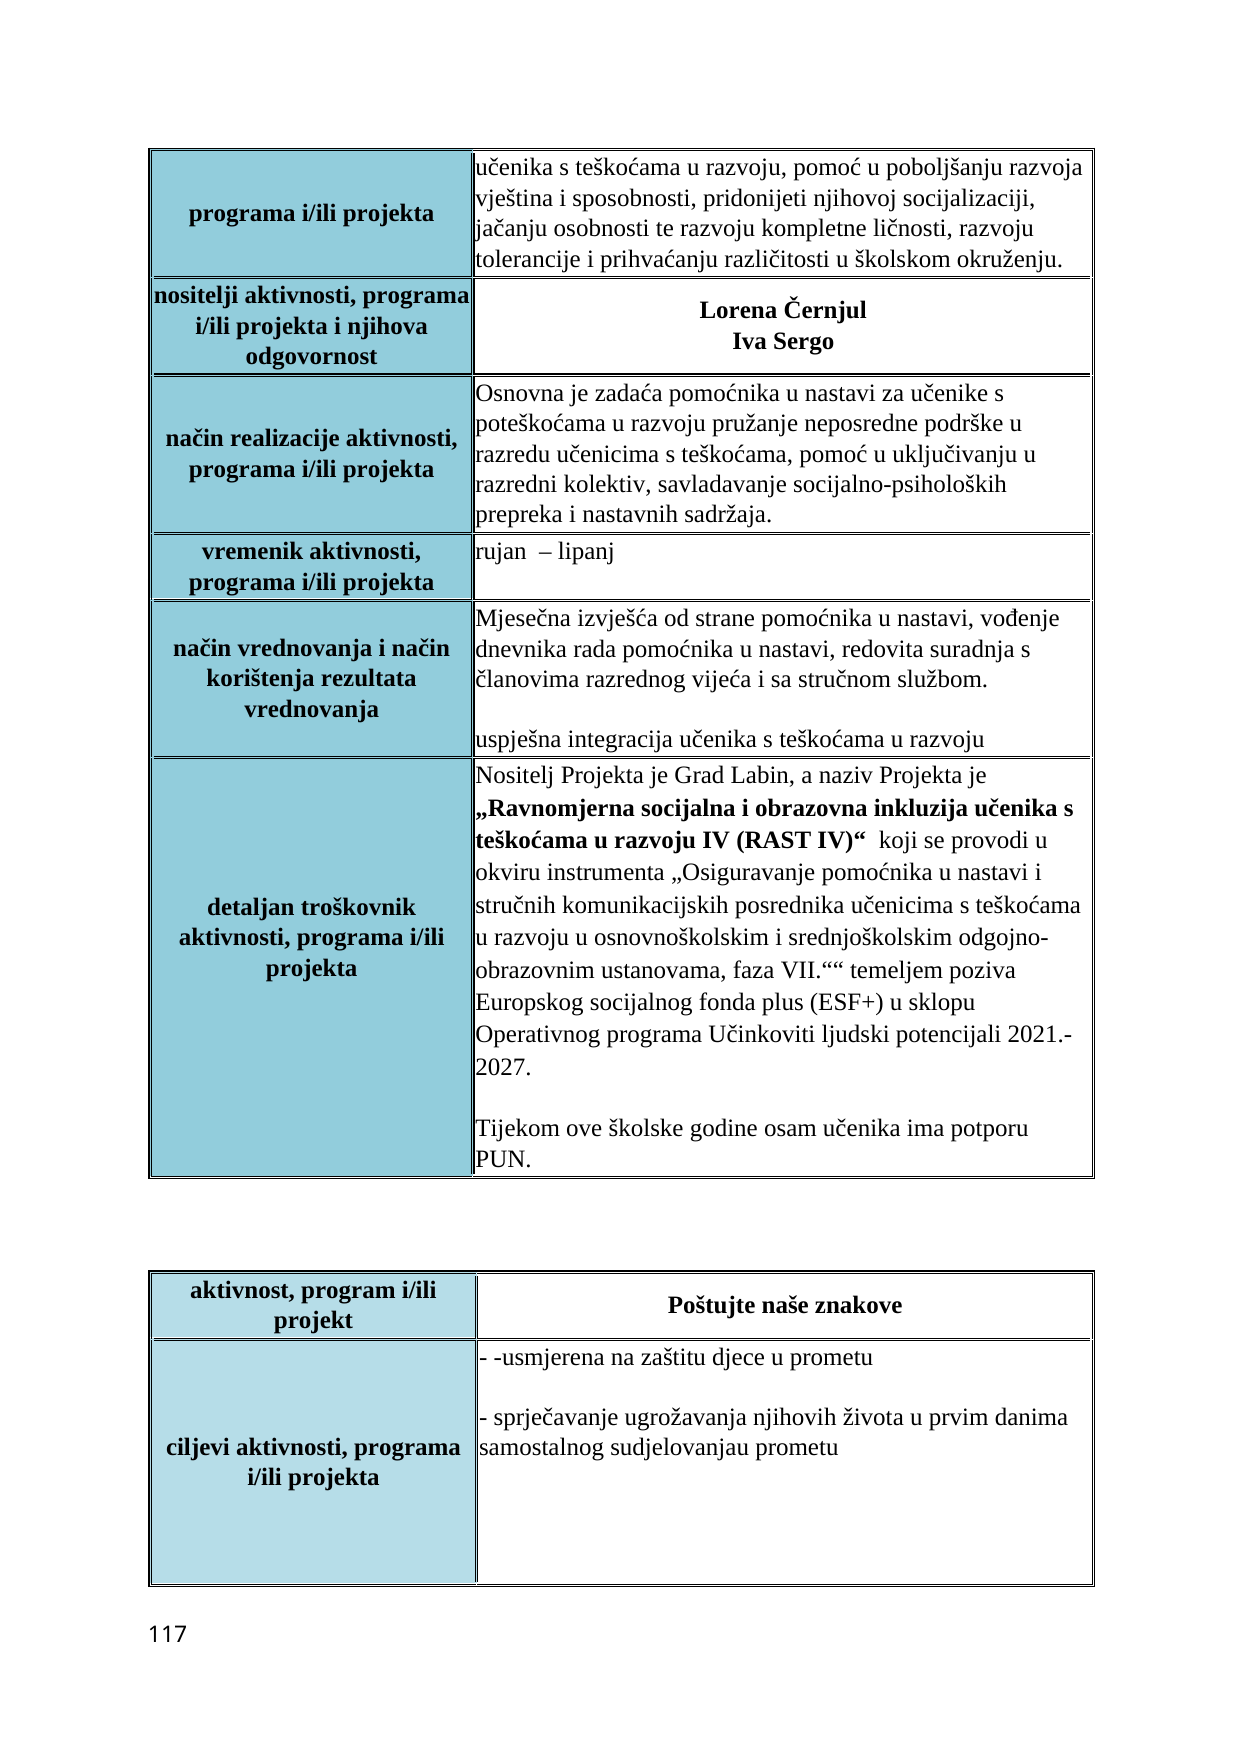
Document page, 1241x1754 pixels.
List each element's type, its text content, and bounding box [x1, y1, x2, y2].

table_cell način vrednovanja i način korištenja rezultata vrednovanja [152, 599, 471, 756]
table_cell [150, 149, 473, 276]
table_cell nositelji aktivnosti, programa i/ili projekta i njihova odgovornost [150, 276, 473, 373]
table_cell Nositelj Projekta je Grad Labin, a naziv Projekta je „Ravnomjerna socijalna i obrazovna inkluzija učenika s teškoćama u razvoju IV (RAST IV)“ koji se provodi u okviru instrumenta „Osiguravanje pomoćnika u nastavi i stručnih komunikacijskih posrednika učenicima s teškoćama u razvoju u osnovnoškolskim i srednjoškolskim odgojno-obrazovnim ustanovama, faza VII.““ temeljem poziva Europskog socijalnog fonda plus (ESF+) u sklopu Operativnog programa Učinkoviti ljudski potencijali 2021.-2027. Tijekom ove školske godine osam učenika ima potporu PUN. [473, 756, 1093, 1176]
table_cell Osnovna je zadaća pomoćnika u nastavi za učenike s poteškoćama u razvoju pružanje neposredne podrške u razredu učenicima s teškoćama, pomoć u uključivanju u razredni kolektiv, savladavanje socijalno-psiholoških prepreka i nastavnih sadržaja. [475, 373, 1092, 531]
table_cell vremenik aktivnosti, programa i/ili projekta [152, 531, 471, 598]
table_cell detaljan troškovnik aktivnosti, programa i/ili projekta [150, 756, 473, 1176]
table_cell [473, 151, 1092, 276]
table_cell - -usmjerena na zaštitu djece u prometu - sprječavanje ugrožavanja njihovih života u prvim danima samostalnog sudjelovanjau prometu [477, 1338, 1092, 1583]
table_header aktivnost, program i/ili projekt [152, 1274, 477, 1337]
table_cell način realizacije aktivnosti, programa i/ili projekta [152, 373, 471, 531]
table_header Poštujte naše znakove [477, 1274, 1092, 1337]
table_cell Lorena Černjul Iva Sergo [473, 276, 1093, 373]
table_cell ciljevi aktivnosti, programa i/ili projekta [152, 1338, 477, 1583]
table_cell rujan – lipanj [475, 531, 1092, 598]
table_cell Mjesečna izvješća od strane pomoćnika u nastavi, vođenje dnevnika rada pomoćnika u nastavi, redovita suradnja s članovima razrednog vijeća i sa stručnom službom. uspješna integracija učenika s teškoćama u razvoju [475, 599, 1092, 756]
